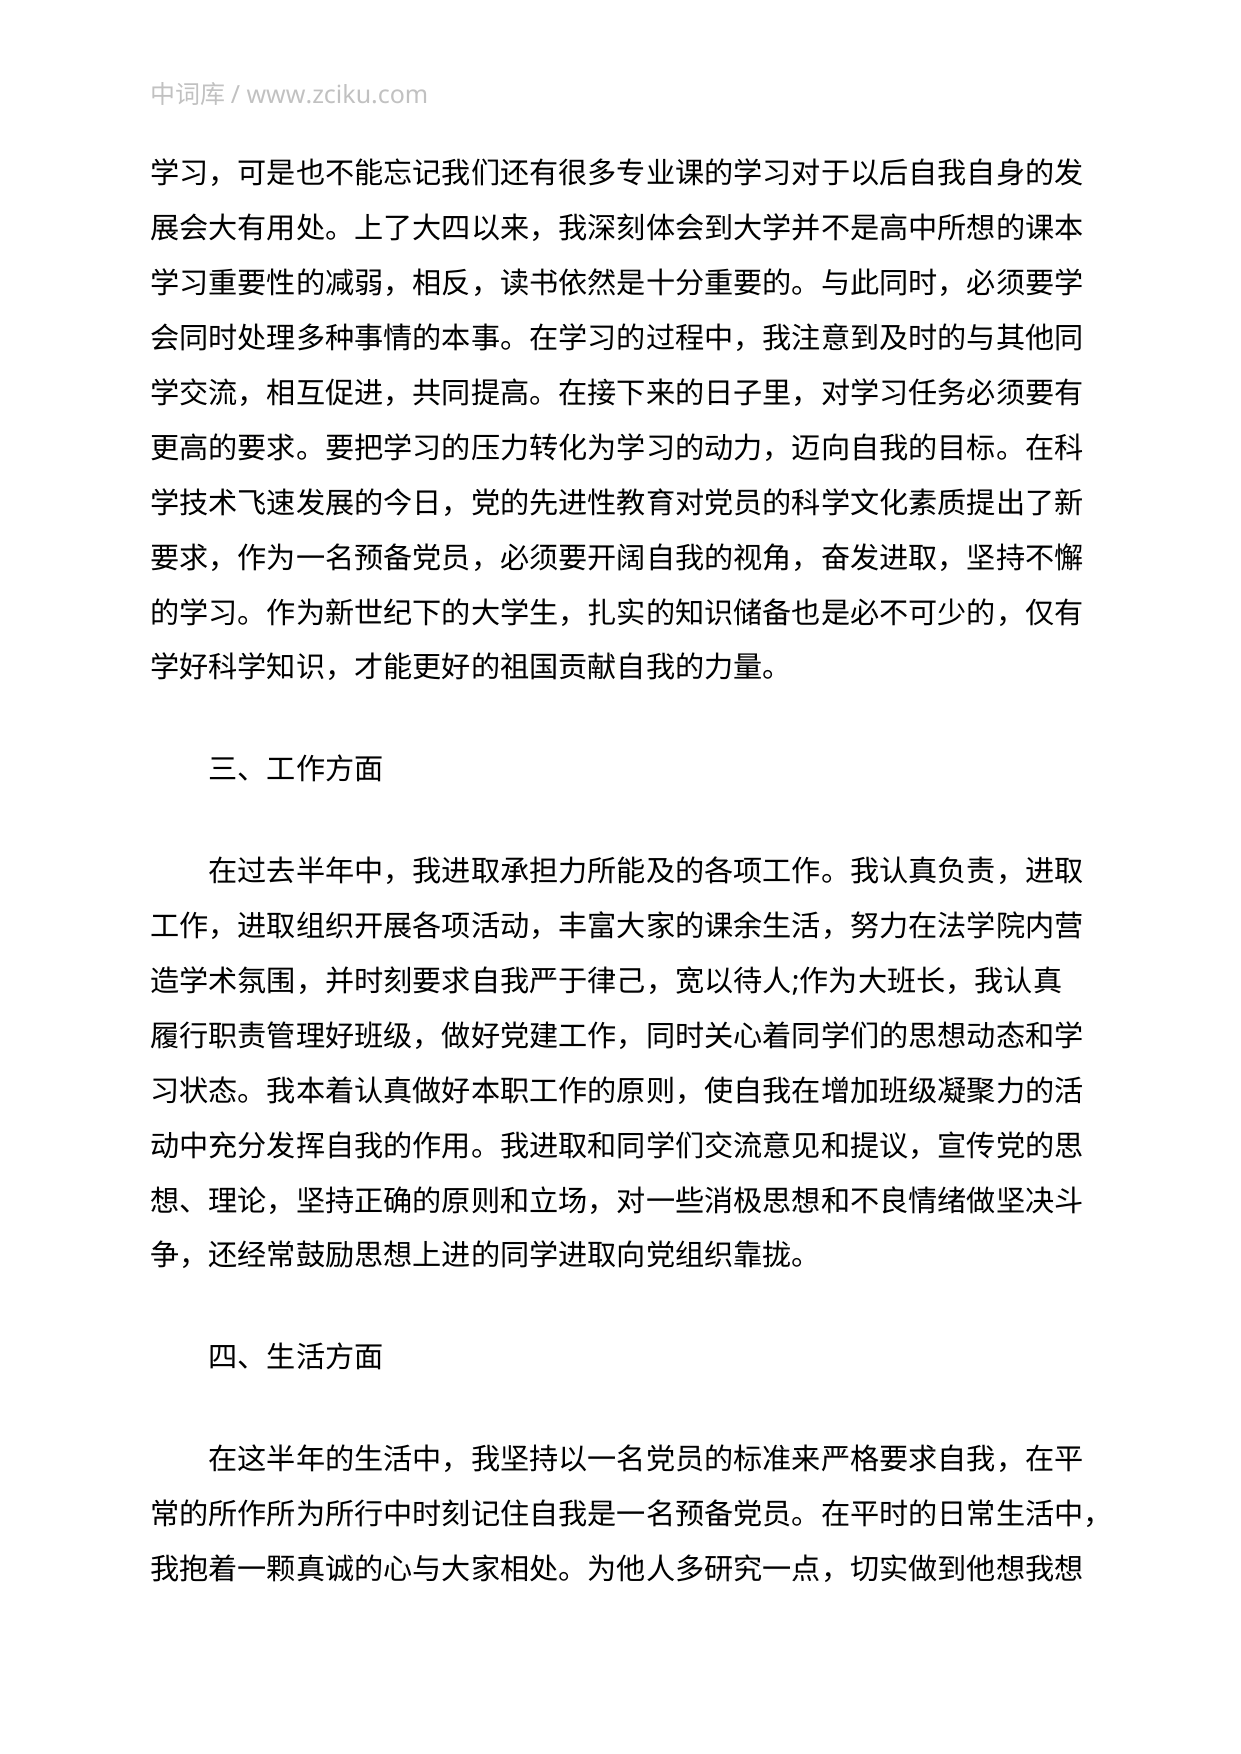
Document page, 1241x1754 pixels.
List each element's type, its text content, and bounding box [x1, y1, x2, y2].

text 在过去半年中，我进取承担力所能及的各项工作。我认真负责，进取工作，进取组织开展各项活动，丰富大家的课余生活，努力在法学院内营造学术氛围，并时刻要求自我严于律己，宽以待人;作为大班长，我认真履行职责管理好班级，做好党建工作，同时关心着同学们的思想动态和学习状态。我本着认真做好本职工作的原则，使自我在增加班级凝聚力的活动中充分发挥自我的作用。我进取和同学们交流意见和提议，宣传党的思想、理论，坚持正确的原则和立场，对一些消极思想和不良情绪做坚决斗争，还经常鼓励思想上进的同学进取向党组织靠拢。 [150, 848, 1090, 1274]
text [150, 150, 1090, 686]
text 四、生活方面 [150, 1334, 1090, 1376]
text 三、工作方面 [150, 746, 1090, 788]
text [150, 1436, 1090, 1588]
